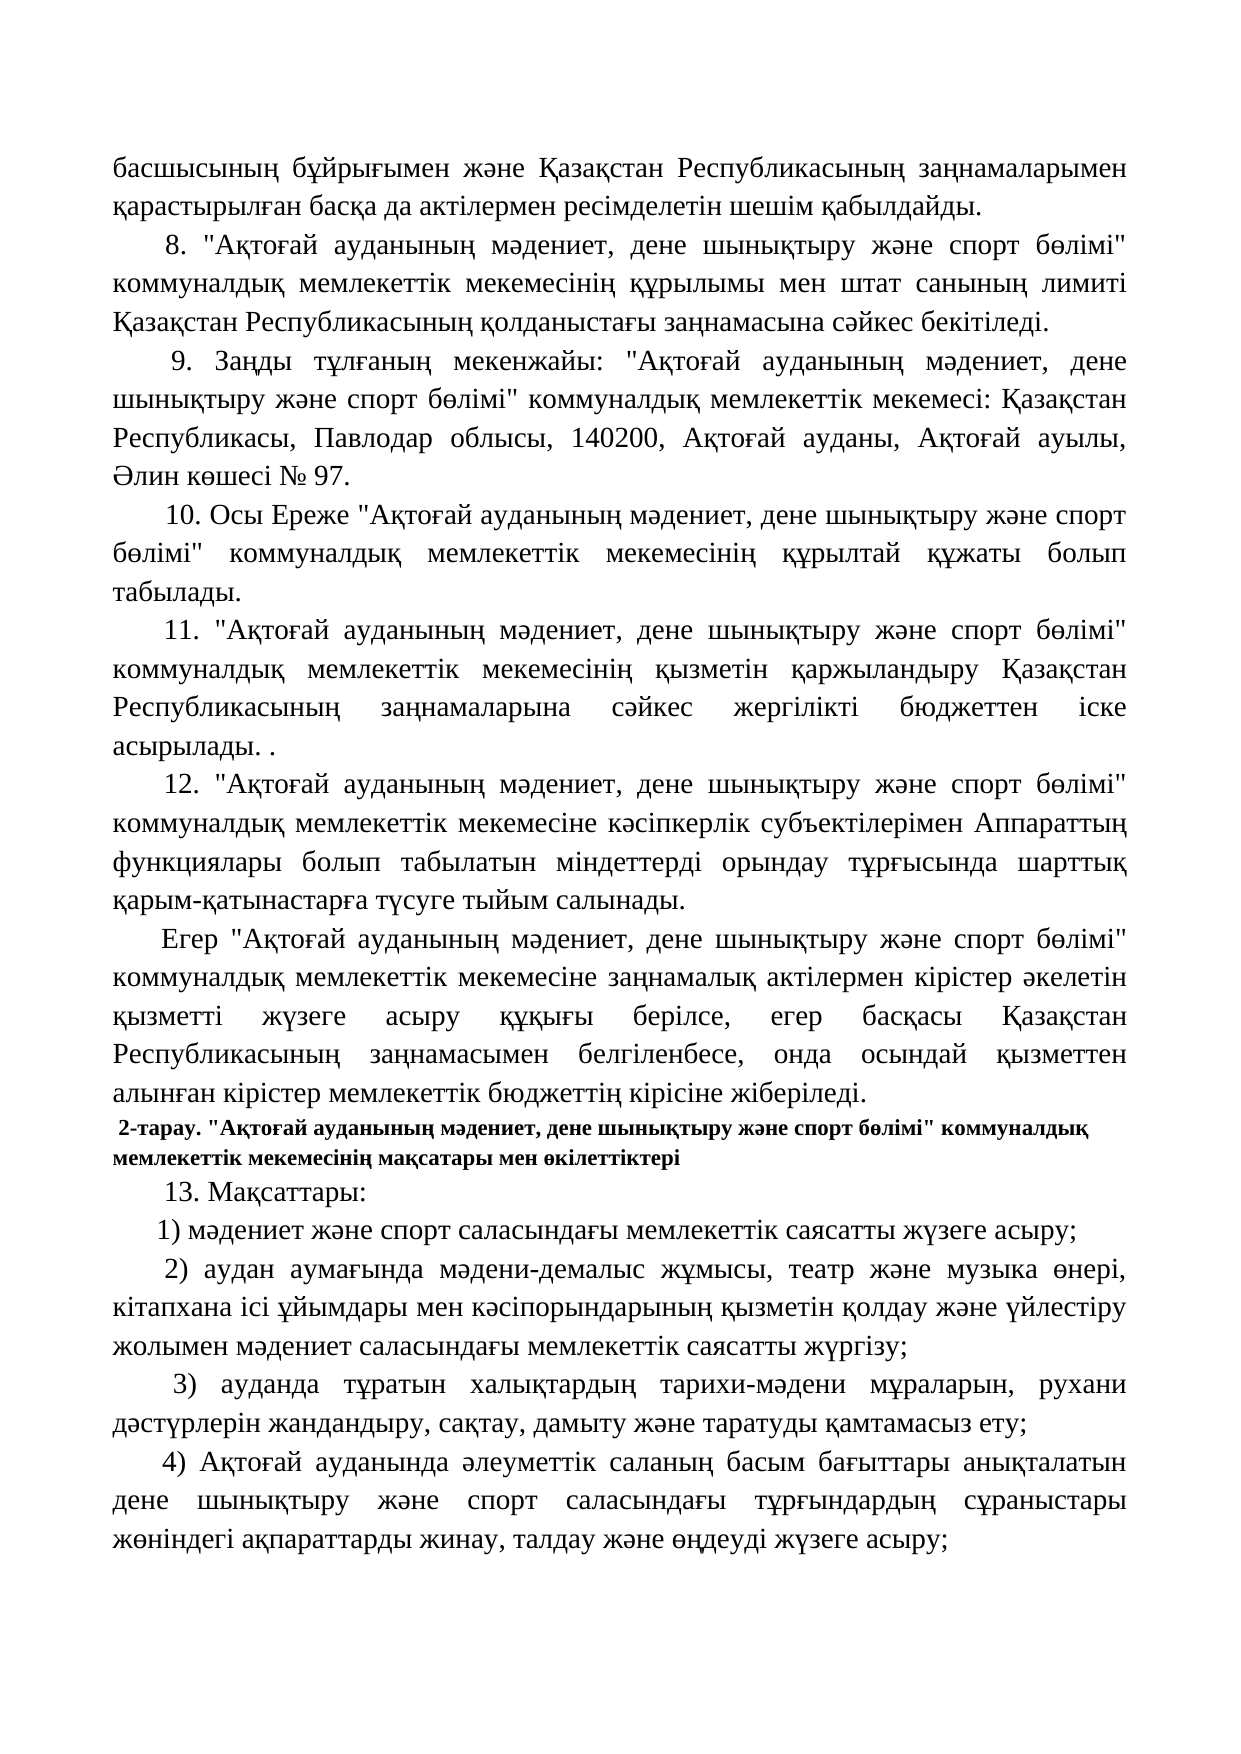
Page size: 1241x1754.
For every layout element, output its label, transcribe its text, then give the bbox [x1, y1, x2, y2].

text 9. Заңды тұлғаның мекенжайы: "Ақтоғай ауданының мәдениет, дене шынықтыру және спорт бөлімі" коммуналдық мемлекеттік мекемесі: Қазақстан Республикасы, Павлодар облысы, 140200, Ақтоғай ауданы, Ақтоғай ауылы, Әлин көшесі № 97. [112, 343, 1128, 492]
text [112, 150, 1128, 222]
text 8. "Ақтоғай ауданының мәдениет, дене шынықтыру және спорт бөлімі" коммуналдық мемлекеттік мекемесінің құрылымы мен штат санының лимиті Қазақстан Республикасының қолданыстағы заңнамасына сәйкес бекітіледі. [112, 227, 1128, 338]
text Егер "Ақтоғай ауданының мәдениет, дене шынықтыру және спорт бөлімі" коммуналдық мемлекеттік мекемесіне заңнамалық актілермен кірістер әкелетін қызметті жүзеге асыру құқығы берілсе, егер басқасы Қазақстан Республикасының заңнамасымен белгіленбесе, онда осындай қызметтен алынған кірістер мемлекеттік бюджеттің кірісіне жіберіледі. [112, 921, 1128, 1108]
text 2-тарау. "Ақтоғай ауданының мәдениет, дене шынықтыру және спорт бөлімі" коммуналдық мемлекеттік мекемесінің мақсатары мен өкілеттіктері [112, 1113, 1128, 1170]
text 13. Мақсаттары: [112, 1174, 1128, 1207]
text 12. "Ақтоғай ауданының мәдениет, дене шынықтыру және спорт бөлімі" коммуналдық мемлекеттік мекемесіне кәсіпкерлік субъектілерімен Аппараттың функциялары болып табылатын міндеттерді орындау тұрғысында шарттық қарым-қатынастарға түсуге тыйым салынады. [112, 767, 1128, 916]
text 4) Ақтоғай ауданында әлеуметтік саланың басым бағыттары анықталатын дене шынықтыру және спорт саласындағы тұрғындардың сұраныстары жөніндегі ақпараттарды жинау, талдау және өңдеуді жүзеге асыру; [112, 1444, 1128, 1554]
text 1) мәдениет және спорт саласындағы мемлекеттік саясатты жүзеге асыру; [112, 1212, 1128, 1246]
text 10. Осы Ереже "Ақтоғай ауданының мәдениет, дене шынықтыру және спорт бөлімі" коммуналдық мемлекеттік мекемесінің құрылтай құжаты болып табылады. [112, 497, 1128, 607]
text 2) аудан аумағында мәдени-демалыс жұмысы, театр және музыка өнері, кітапхана ісі ұйымдары мен кәсіпорындарының қызметін қолдау және үйлестіру жолымен мәдениет саласындағы мемлекеттік саясатты жүргізу; [112, 1251, 1128, 1362]
text 11. "Ақтоғай ауданының мәдениет, дене шынықтыру және спорт бөлімі" коммуналдық мемлекеттік мекемесінің қызметін қаржыландыру Қазақстан Республикасының заңнамаларына сәйкес жергілікті бюджеттен іске асырылады. . [112, 612, 1128, 762]
text 3) ауданда тұратын халықтардың тарихи-мәдени мұраларын, рухани дәстүрлерін жандандыру, сақтау, дамыту және таратуды қамтамасыз ету; [112, 1367, 1128, 1439]
